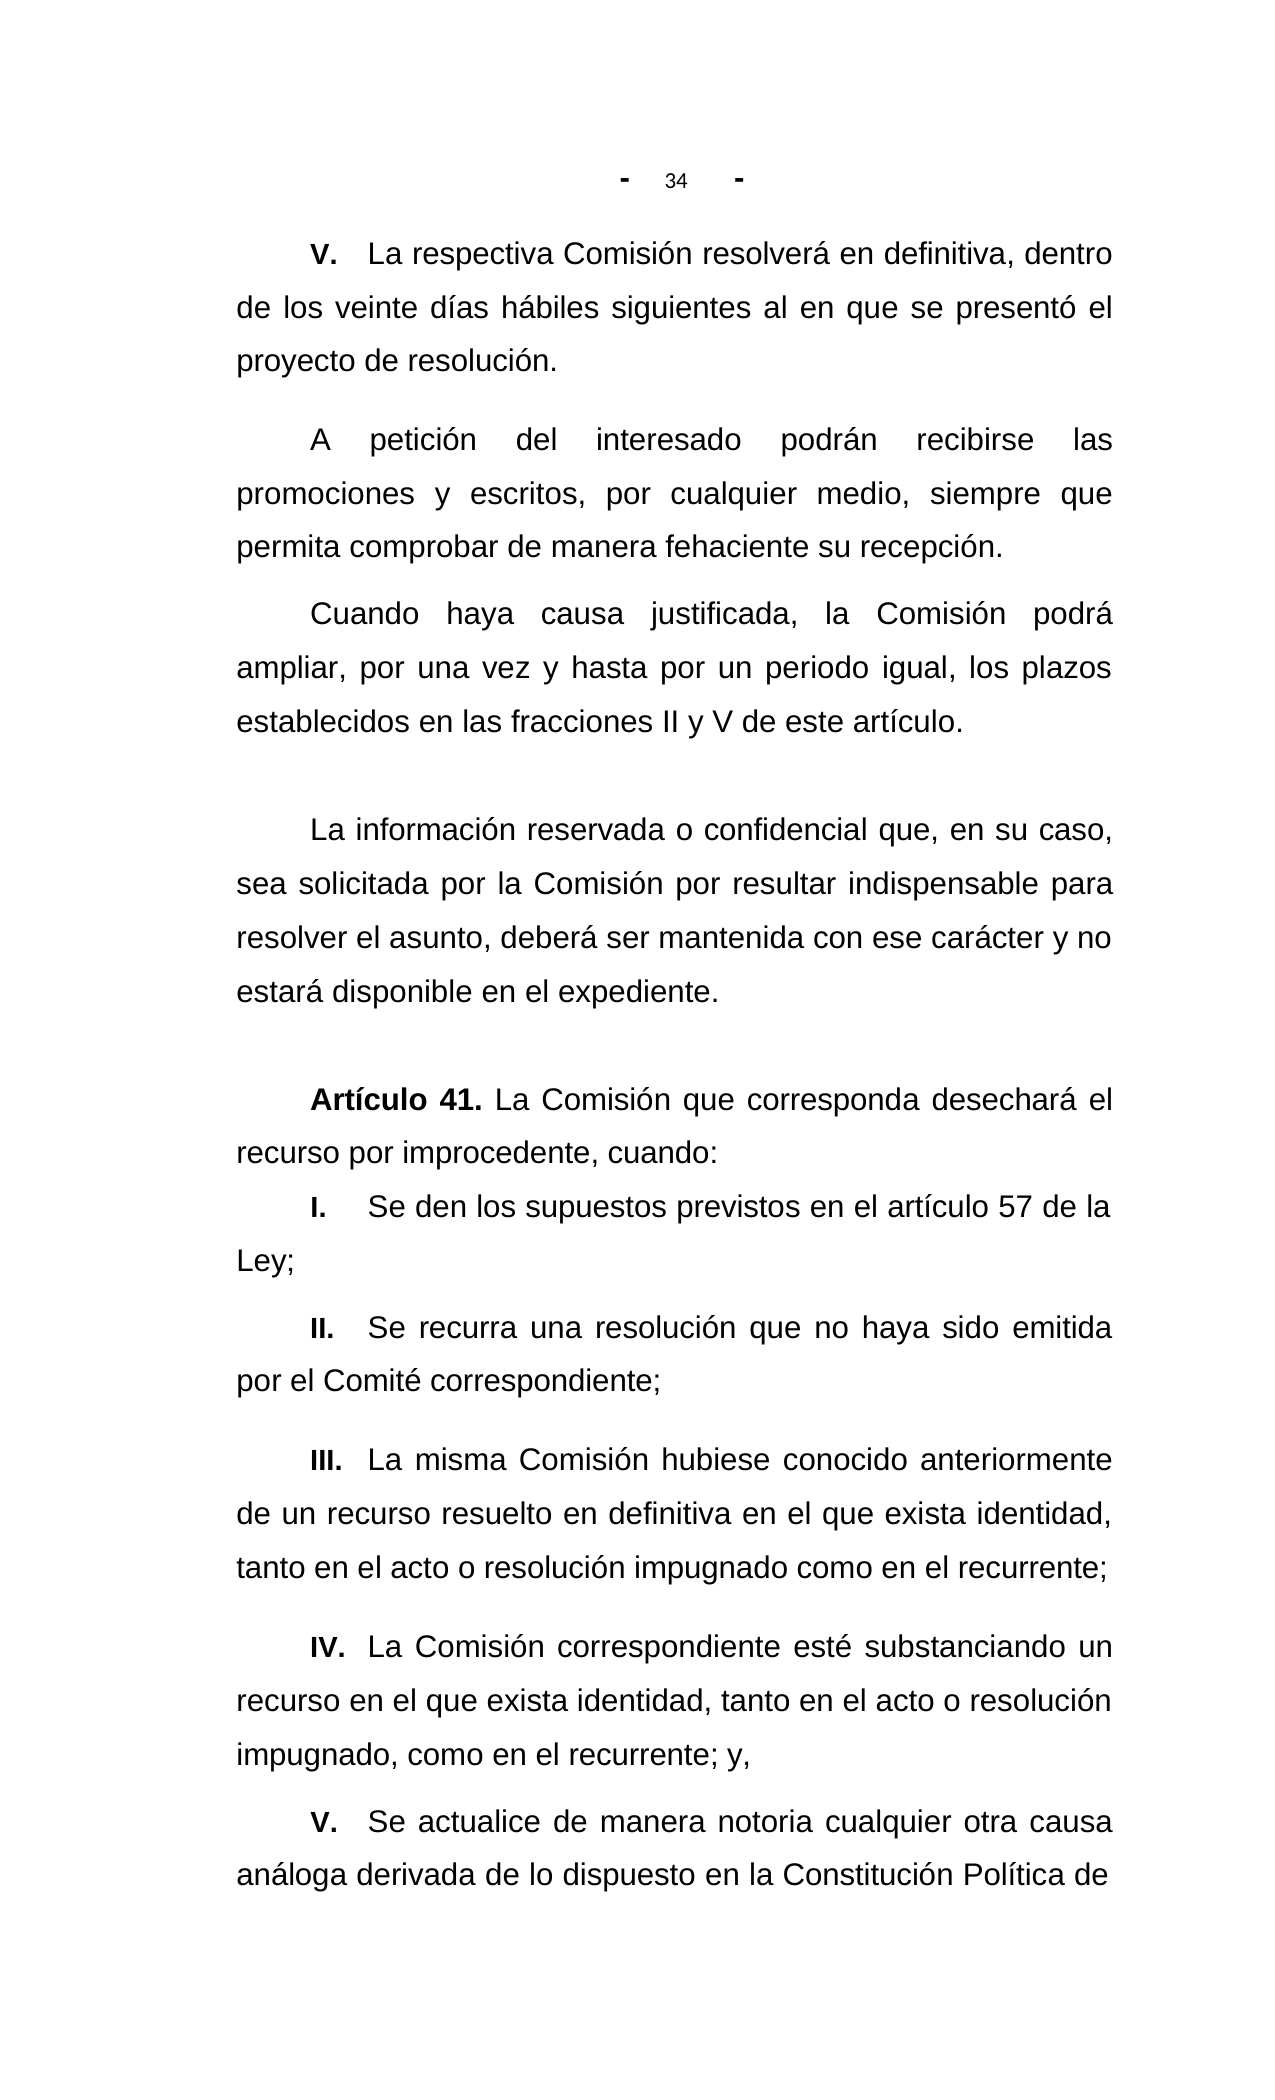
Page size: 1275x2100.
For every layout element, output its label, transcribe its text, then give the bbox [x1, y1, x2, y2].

text Ley; [236, 1242, 1125, 1278]
list La misma Comisión hubiese conocido anteriormente de un recurso resuelto en definitiva en el que exista identidad, tanto en el acto o resolución impugnado como en el recurrente; [236, 1441, 1113, 1585]
list Se recurra una resolución que no haya sido emitida por el Comité correspondiente; [236, 1309, 1113, 1398]
text Artículo 41. La Comisión que corresponda desechará el recurso por improcedente, cuando: [236, 1081, 1113, 1170]
list La Comisión correspondiente esté substanciando un recurso en el que exista identidad, tanto en el acto o resolución impugnado, como en el recurrente; y, [236, 1628, 1113, 1772]
text Cuando haya causa justificada, la Comisión podrá ampliar, por una vez y hasta por un periodo igual, los plazos establecidos en las fracciones II y V de este artículo. [236, 595, 1113, 739]
text A petición del interesado podrán recibirse las promociones y escritos, por cualquier medio, siempre que permita comprobar de manera fehaciente su recepción. [236, 421, 1113, 564]
list Se actualice de manera notoria cualquier otra causa análoga derivada de lo dispuesto en la Constitución Política de [236, 1803, 1113, 1892]
text La información reservada o confidencial que, en su caso, sea solicitada por la Comisión por resultar indispensable para resolver el asunto, deberá ser mantenida con ese carácter y no estará disponible en el expediente. [236, 811, 1113, 1008]
list Se den los supuestos previstos en el artículo 57 de la [236, 1188, 1125, 1224]
list La respectiva Comisión resolverá en definitiva, dentro de los veinte días hábiles siguientes al en que se presentó el proyecto de resolución. [236, 235, 1112, 378]
